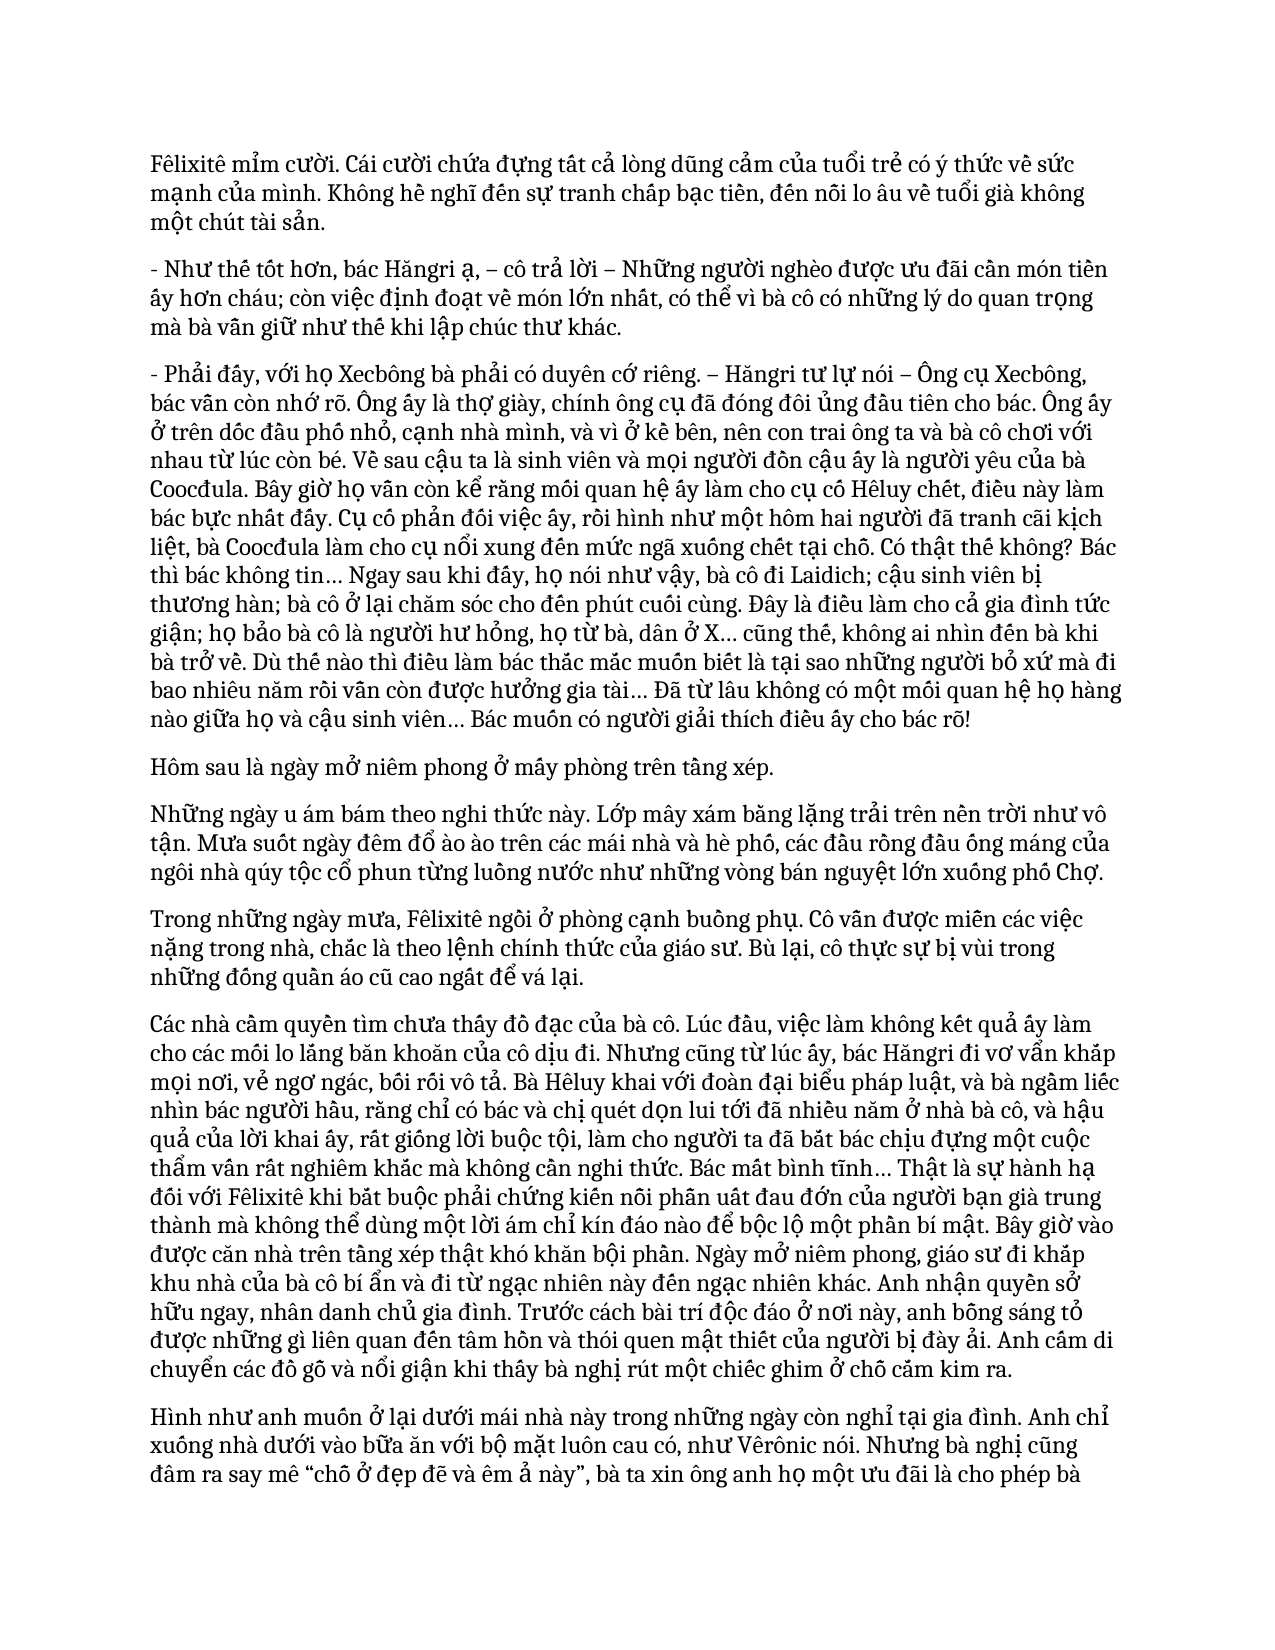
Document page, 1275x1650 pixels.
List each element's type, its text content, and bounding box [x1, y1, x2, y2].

text Hôm sau là ngày mở niêm phong ở mấy phòng trên tầng xép. [150, 752, 1125, 781]
text Fêlixitê mỉm cười. Cái cười chứa đựng tất cả lòng dũng cảm của tuổi trẻ có ý thức về sức mạnh của mình. Không hề nghĩ đến sự tranh chấp bạc tiền, đến nỗi lo âu về tuổi già không một chút tài sản. [150, 150, 1125, 236]
text - Phải đấy, với họ Xecbông bà phải có duyên cớ riêng. – Hăngri tư lự nói – Ông cụ Xecbông, bác vẫn còn nhớ rõ. Ông ấy là thợ giày, chính ông cụ đã đóng đôi ủng đầu tiên cho bác. Ông ấy ở trên dốc đầu phố nhỏ, cạnh nhà mình, và vì ở kề bên, nên con trai ông ta và bà cô chơi với nhau từ lúc còn bé. Về sau cậu ta là sinh viên và mọi người đồn cậu ấy là người yêu của bà Coocđula. Bây giờ họ vẫn còn kể rằng mối quan hệ ấy làm cho cụ cố Hêluy chết, điều này làm bác bực nhất đấy. Cụ cố phản đối việc ấy, rồi hình như một hôm hai người đã tranh cãi kịch liệt, bà Coocđula làm cho cụ nổi xung đến mức ngã xuống chết tại chỗ. Có thật thế không? Bác thì bác không tin… Ngay sau khi đấy, họ nói như vậy, bà cô đi Laidich; cậu sinh viên bị thương hàn; bà cô ở lại chăm sóc cho đến phút cuối cùng. Đây là điều làm cho cả gia đình tức giận; họ bảo bà cô là người hư hỏng, họ từ bà, dân ở X… cũng thế, không ai nhìn đến bà khi bà trở về. Dù thế nào thì điều làm bác thắc mắc muốn biết là tại sao những người bỏ xứ mà đi bao nhiêu năm rồi vẫn còn được hưởng gia tài… Đã từ lâu không có một mối quan hệ họ hàng nào giữa họ và cậu sinh viên… Bác muốn có người giải thích điều ấy cho bác rõ! [150, 360, 1125, 734]
text Các nhà cầm quyền tìm chưa thấy đồ đạc của bà cô. Lúc đầu, việc làm không kết quả ấy làm cho các mối lo lắng băn khoăn của cô dịu đi. Nhưng cũng từ lúc ấy, bác Hăngri đi vơ vẩn khắp mọi nơi, vẻ ngơ ngác, bối rối vô tả. Bà Hêluy khai với đoàn đại biểu pháp luật, và bà ngầm liếc nhìn bác người hầu, rằng chỉ có bác và chị quét dọn lui tới đã nhiều năm ở nhà bà cô, và hậu quả của lời khai ấy, rất giống lời buộc tội, làm cho người ta đã bắt bác chịu đựng một cuộc thẩm vấn rất nghiêm khắc mà không cần nghi thức. Bác mất bình tĩnh… Thật là sự hành hạ đối với Fêlixitê khi bắt buộc phải chứng kiến nỗi phẫn uất đau đớn của người bạn già trung thành mà không thể dùng một lời ám chỉ kín đáo nào để bộc lộ một phần bí mật. Bây giờ vào được căn nhà trên tầng xép thật khó khăn bội phần. Ngày mở niêm phong, giáo sư đi khắp khu nhà của bà cô bí ẩn và đi từ ngạc nhiên này đến ngạc nhiên khác. Anh nhận quyền sở hữu ngay, nhân danh chủ gia đình. Trước cách bài trí độc đáo ở nơi này, anh bỗng sáng tỏ được những gì liên quan đến tâm hồn và thói quen mật thiết của người bị đày ải. Anh cấm di chuyển các đồ gỗ và nổi giận khi thấy bà nghị rút một chiếc ghim ở chỗ cắm kim ra. [150, 1010, 1125, 1384]
text - Như thế tốt hơn, bác Hăngri ạ, – cô trả lời – Những người nghèo được ưu đãi cần món tiền ấy hơn cháu; còn việc định đoạt về món lớn nhất, có thể vì bà cô có những lý do quan trọng mà bà vẫn giữ như thế khi lập chúc thư khác. [150, 255, 1125, 341]
text Những ngày u ám bám theo nghi thức này. Lớp mây xám bằng lặng trải trên nền trời như vô tận. Mưa suốt ngày đêm đổ ào ào trên các mái nhà và hè phố, các đầu rồng đầu ống máng của ngôi nhà qúy tộc cổ phun từng luồng nước như những vòng bán nguyệt lớn xuống phố Chợ. [150, 800, 1125, 886]
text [150, 1402, 1125, 1489]
text Trong những ngày mưa, Fêlixitê ngồi ở phòng cạnh buồng phụ. Cô vẫn được miễn các việc nặng trong nhà, chắc là theo lệnh chính thức của giáo sư. Bù lại, cô thực sự bị vùi trong những đống quần áo cũ cao ngất để vá lại. [150, 905, 1125, 991]
